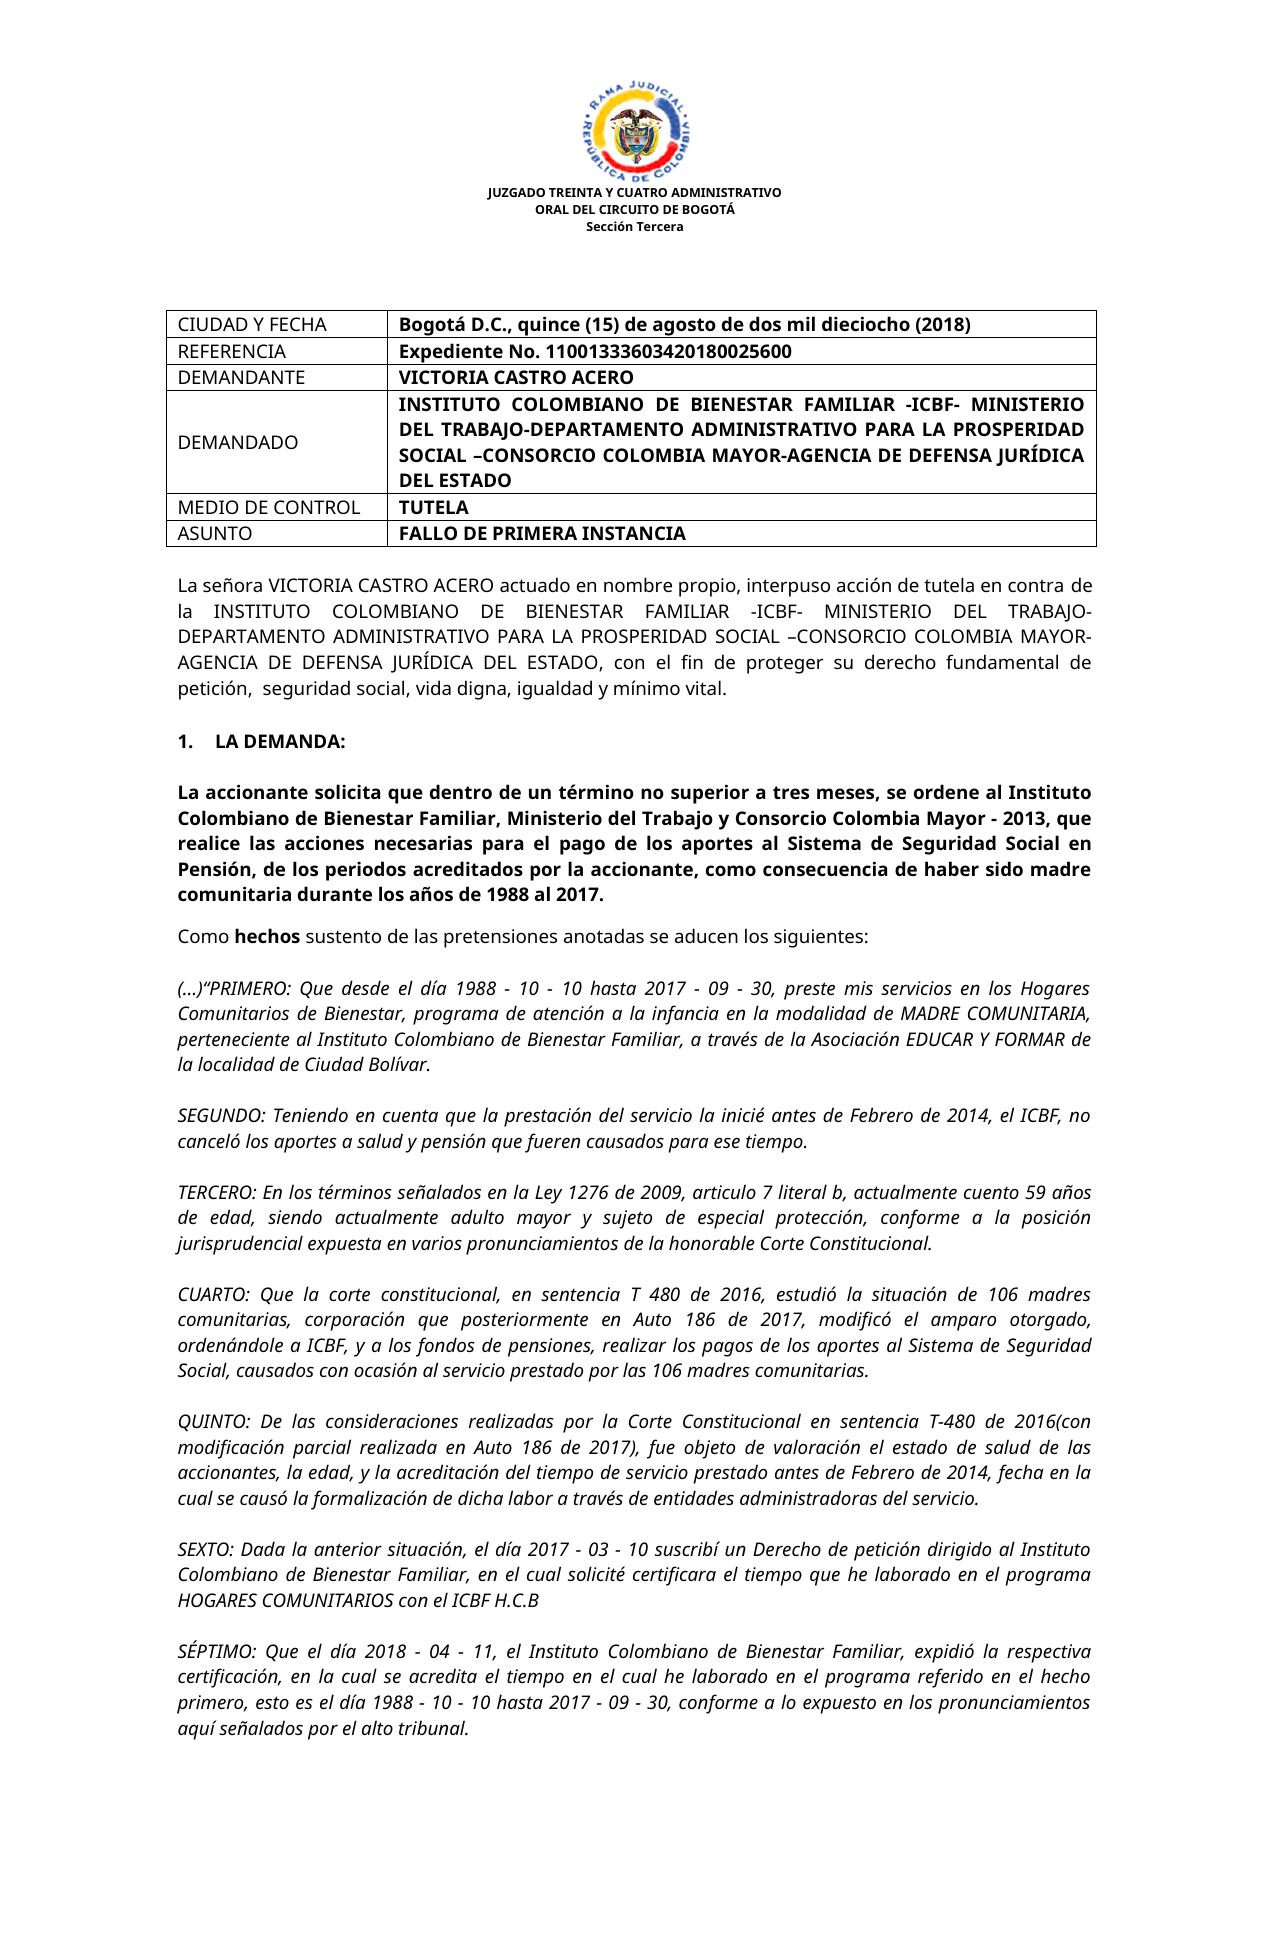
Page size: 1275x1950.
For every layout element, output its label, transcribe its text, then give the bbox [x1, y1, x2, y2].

list LA DEMANDA: [177, 728, 1093, 754]
text (…)“PRIMERO: Que desde el día 1988 - 10 - 10 hasta 2017 - 09 - 30, preste mis servicios en los Hogares Comunitarios de Bienestar, programa de atención a la infancia en la modalidad de MADRE COMUNITARIA, perteneciente al Instituto Colombiano de Bienestar Familiar, a través de la Asociación EDUCAR Y FORMAR de la localidad de Ciudad Bolívar. [177, 975, 1093, 1077]
text La señora VICTORIA CASTRO ACERO actuado en nombre propio, interpuso acción de tutela en contra de la INSTITUTO COLOMBIANO DE BIENESTAR FAMILIAR -ICBF- MINISTERIO DEL TRABAJO-DEPARTAMENTO ADMINISTRATIVO PARA LA PROSPERIDAD SOCIAL –CONSORCIO COLOMBIA MAYOR-AGENCIA DE DEFENSA JURÍDICA DEL ESTADO, con el fin de proteger su derecho fundamental de petición, seguridad social, vida digna, igualdad y mínimo vital. [177, 573, 1093, 700]
text QUINTO: De las consideraciones realizadas por la Corte Constitucional en sentencia T-480 de 2016(con modificación parcial realizada en Auto 186 de 2017), fue objeto de valoración el estado de salud de las accionantes, la edad, y la acreditación del tiempo de servicio prestado antes de Febrero de 2014, fecha en la cual se causó la formalización de dicha labor a través de entidades administradoras del servicio. [177, 1409, 1093, 1511]
picture [576, 73, 694, 185]
table_cell REFERENCIA [167, 338, 387, 363]
text CUARTO: Que la corte constitucional, en sentencia T 480 de 2016, estudió la situación de 106 madres comunitarias, corporación que posteriormente en Auto 186 de 2017, modificó el amparo otorgado, ordenándole a ICBF, y a los fondos de pensiones, realizar los pagos de los aportes al Sistema de Seguridad Social, causados con ocasión al servicio prestado por las 106 madres comunitarias. [177, 1281, 1093, 1383]
text SEGUNDO: Teniendo en cuenta que la prestación del servicio la inicié antes de Febrero de 2014, el ICBF, no canceló los aportes a salud y pensión que fueren causados para ese tiempo. [177, 1102, 1093, 1153]
table_cell DEMANDANTE [167, 365, 387, 390]
table_cell DEMANDADO [167, 391, 387, 493]
table_header CIUDAD Y FECHA [167, 311, 387, 337]
text La accionante solicita que dentro de un término no superior a tres meses, se ordene al Instituto Colombiano de Bienestar Familiar, Ministerio del Trabajo y Consorcio Colombia Mayor - 2013, que realice las acciones necesarias para el pago de los aportes al Sistema de Seguridad Social en Pensión, de los periodos acreditados por la accionante, como consecuencia de haber sido madre comunitaria durante los años de 1988 al 2017. [177, 779, 1093, 907]
text SEXTO: Dada la anterior situación, el día 2017 - 03 - 10 suscribí un Derecho de petición dirigido al Instituto Colombiano de Bienestar Familiar, en el cual solicité certificara el tiempo que he laborado en el programa HOGARES COMUNITARIOS con el ICBF H.C.B [177, 1536, 1093, 1613]
table_cell ASUNTO [167, 521, 387, 546]
text SÉPTIMO: Que el día 2018 - 04 - 11, el Instituto Colombiano de Bienestar Familiar, expidió la respectiva certificación, en la cual se acredita el tiempo en el cual he laborado en el programa referido en el hecho primero, esto es el día 1988 - 10 - 10 hasta 2017 - 09 - 30, conforme a lo expuesto en los pronunciamientos aquí señalados por el alto tribunal. [177, 1638, 1093, 1740]
table_header Bogotá D.C., quince (15) de agosto de dos mil dieciocho (2018) [388, 311, 1096, 337]
table_cell VICTORIA CASTRO ACERO [388, 365, 1096, 390]
table_cell FALLO DE PRIMERA INSTANCIA [388, 521, 1096, 546]
table_cell INSTITUTO COLOMBIANO DE BIENESTAR FAMILIAR -ICBF- MINISTERIO DEL TRABAJO-DEPARTAMENTO ADMINISTRATIVO PARA LA PROSPERIDAD SOCIAL –CONSORCIO COLOMBIA MAYOR-AGENCIA DE DEFENSA JURÍDICA DEL ESTADO [388, 391, 1096, 493]
table_cell TUTELA [388, 494, 1096, 520]
table_cell Expediente No. 11001333603420180025600 [388, 338, 1096, 363]
text Como hechos sustento de las pretensiones anotadas se aducen los siguientes: [177, 924, 1109, 949]
text TERCERO: En los términos señalados en la Ley 1276 de 2009, articulo 7 literal b, actualmente cuento 59 años de edad, siendo actualmente adulto mayor y sujeto de especial protección, conforme a la posición jurisprudencial expuesta en varios pronunciamientos de la honorable Corte Constitucional. [177, 1179, 1093, 1256]
table_cell MEDIO DE CONTROL [167, 494, 387, 520]
